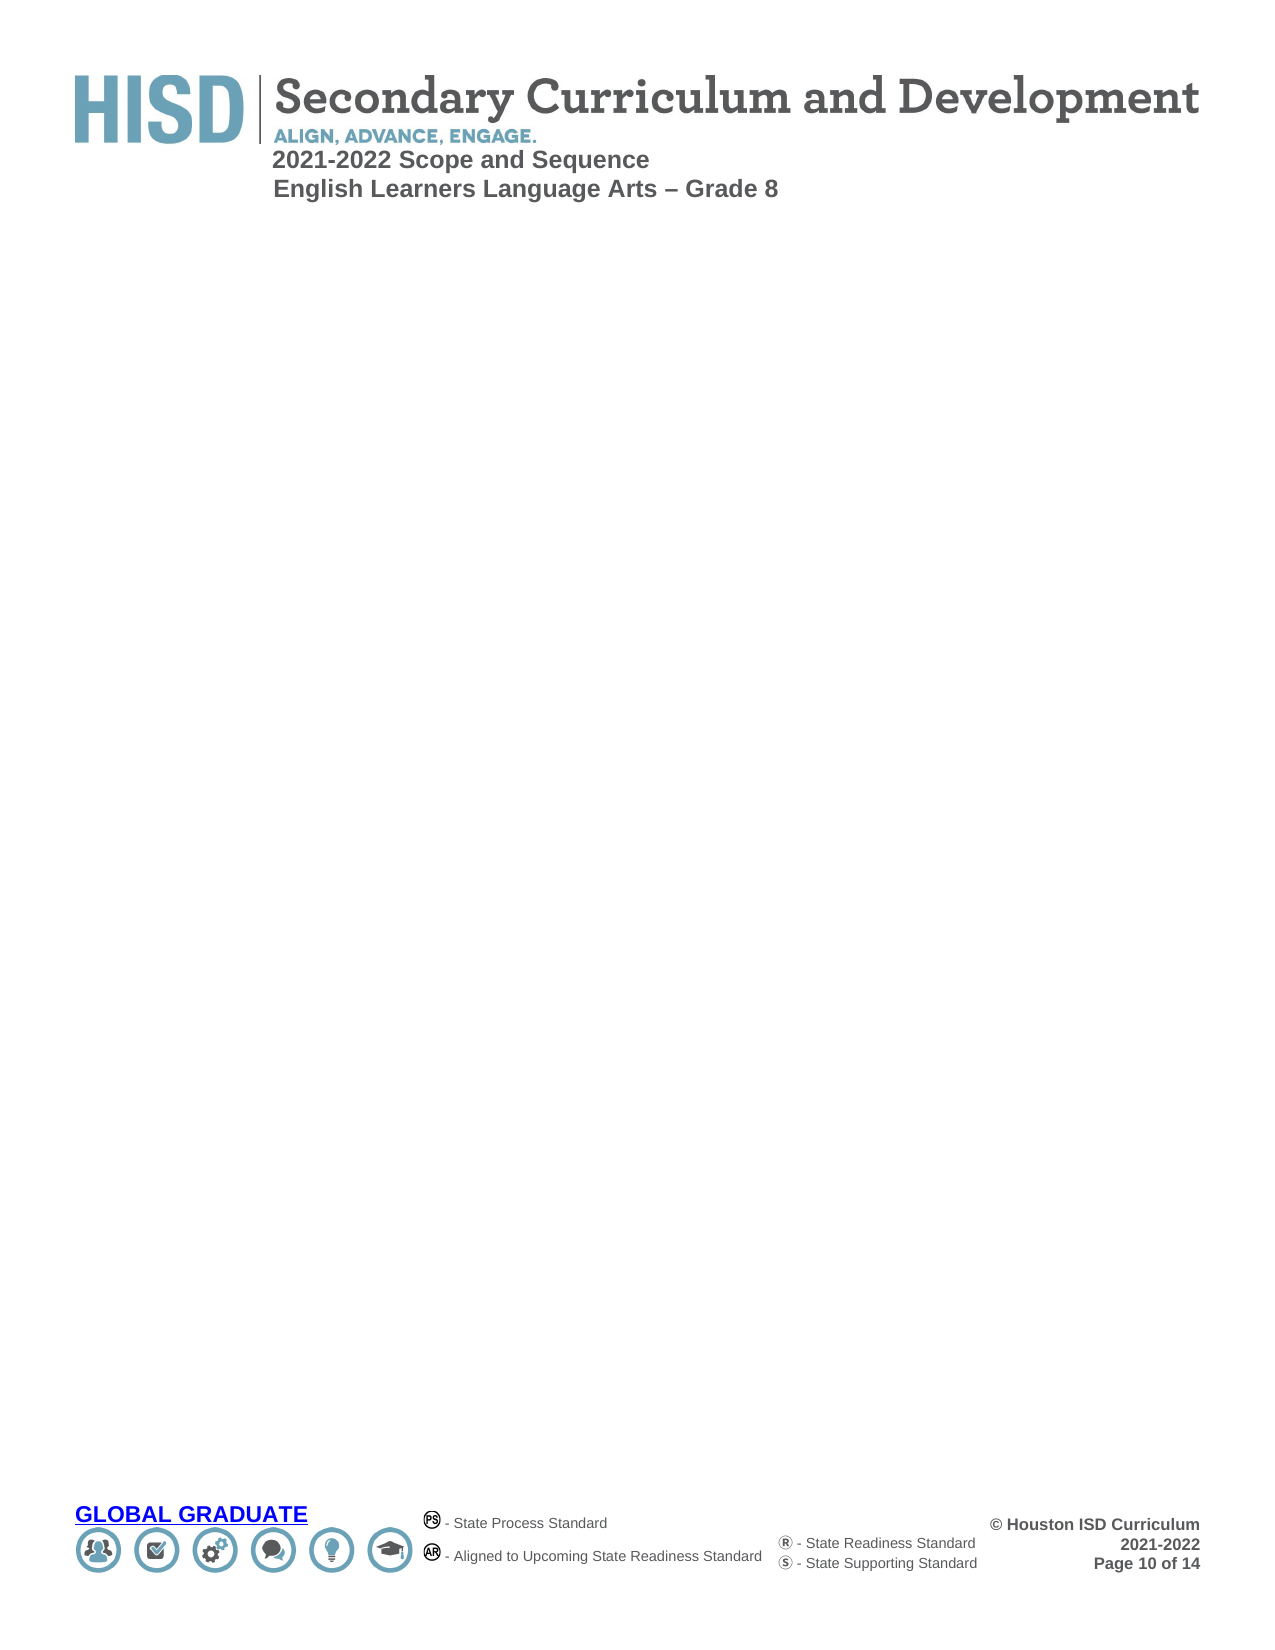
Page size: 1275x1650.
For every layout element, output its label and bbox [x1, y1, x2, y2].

picture [75, 75, 1199, 145]
picture [423, 1511, 441, 1529]
picture [75, 1527, 413, 1573]
picture [423, 1543, 441, 1561]
